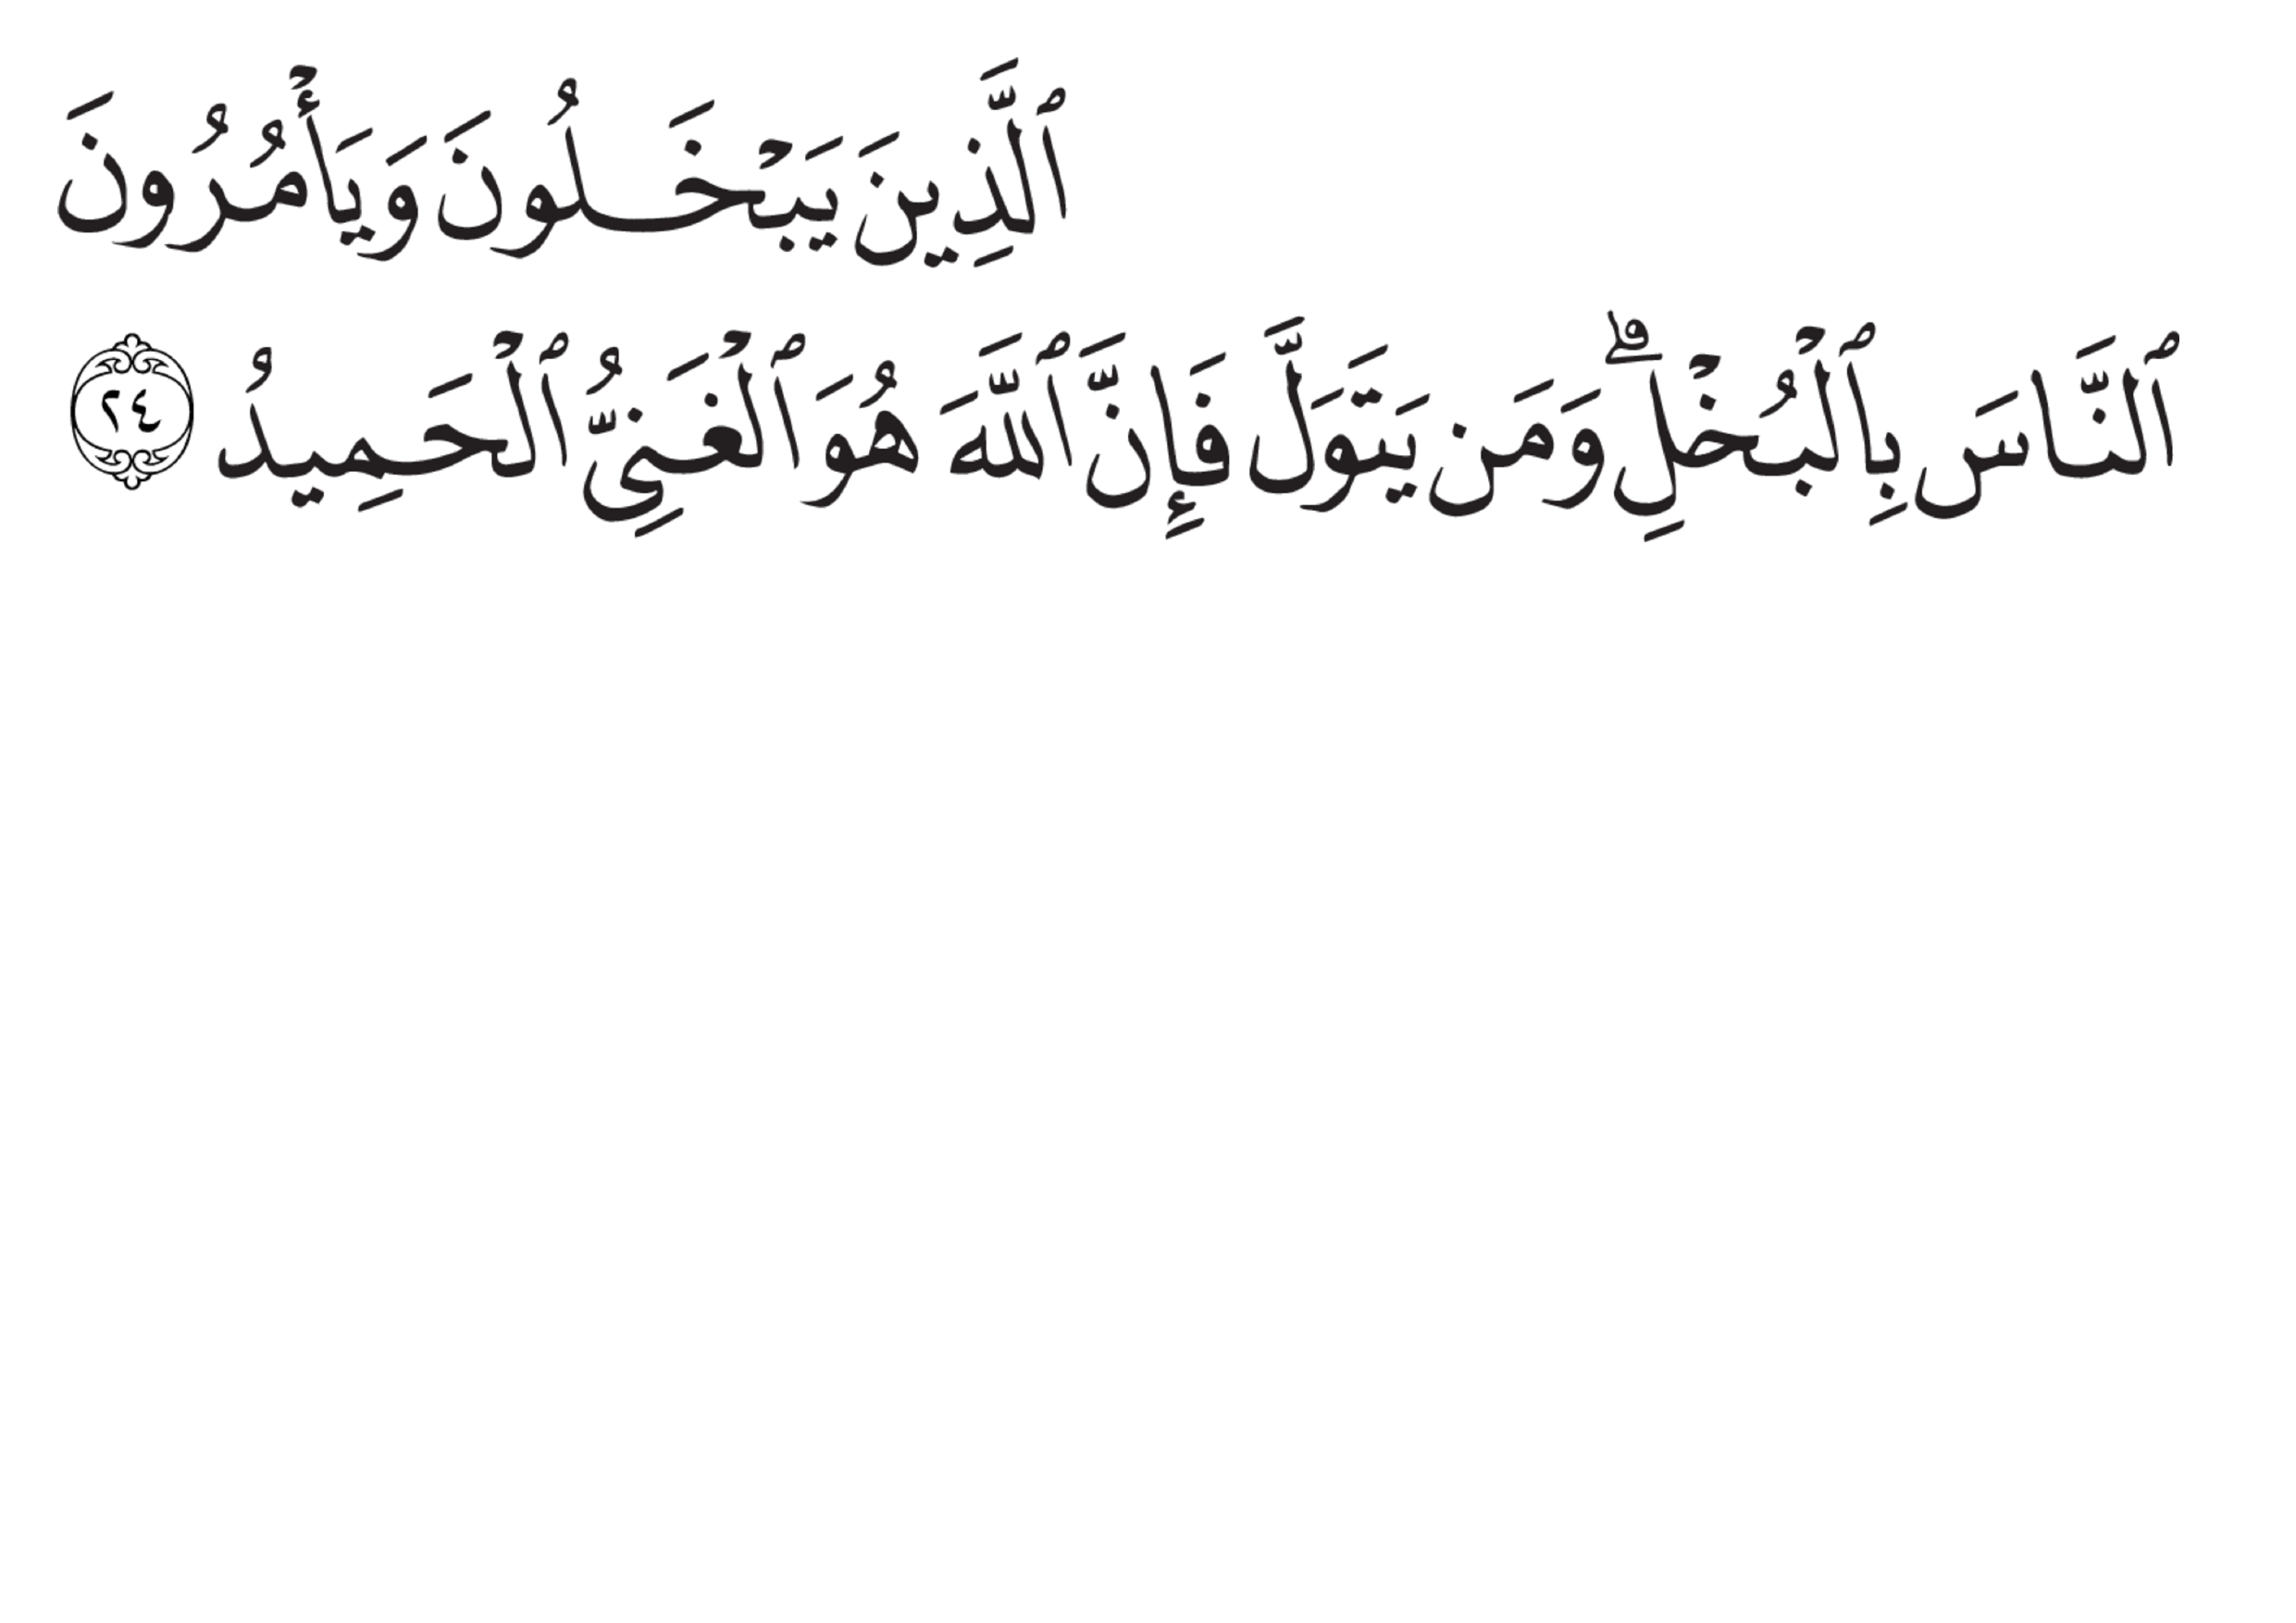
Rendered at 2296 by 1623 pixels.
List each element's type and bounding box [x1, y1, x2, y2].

picture [57, 57, 2179, 542]
